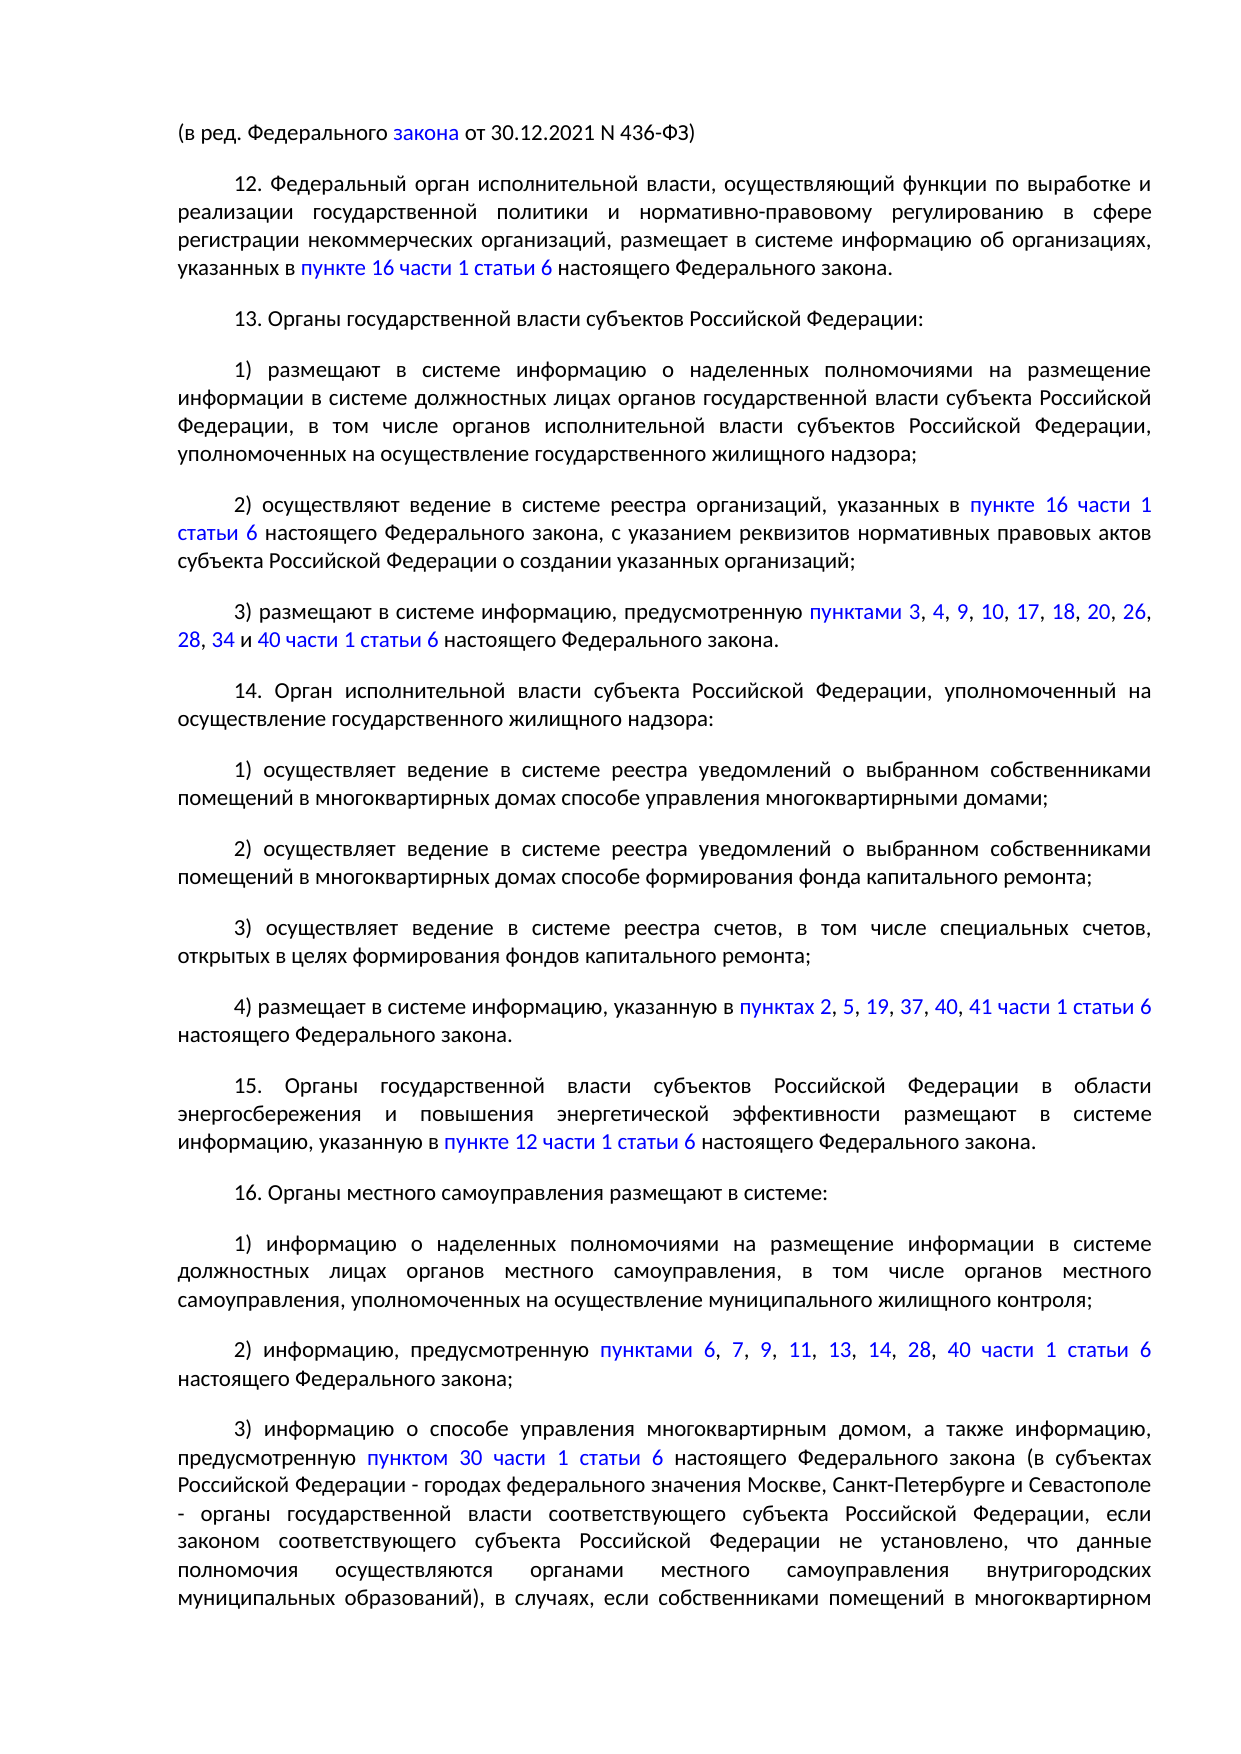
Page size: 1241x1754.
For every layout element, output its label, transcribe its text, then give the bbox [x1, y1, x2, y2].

text 3) размещают в системе информацию, предусмотренную пунктами 3, 4, 9, 10, 17, 18, 20, 26, 28, 34 и 40 части 1 статьи 6 настоящего Федерального закона. [177, 597, 1152, 653]
text 16. Органы местного самоуправления размещают в системе: [177, 1178, 1152, 1206]
text 2) информацию, предусмотренную пунктами 6, 7, 9, 11, 13, 14, 28, 40 части 1 статьи 6 настоящего Федерального закона; [177, 1336, 1152, 1392]
text 1) размещают в системе информацию о наделенных полномочиями на размещение информации в системе должностных лицах органов государственной власти субъекта Российской Федерации, в том числе органов исполнительной власти субъектов Российской Федерации, уполномоченных на осуществление государственного жилищного надзора; [177, 355, 1152, 467]
text 1) информацию о наделенных полномочиями на размещение информации в системе должностных лицах органов местного самоуправления, в том числе органов местного самоуправления, уполномоченных на осуществление муниципального жилищного контроля; [177, 1229, 1152, 1313]
text 1) осуществляет ведение в системе реестра уведомлений о выбранном собственниками помещений в многоквартирных домах способе управления многоквартирными домами; [177, 755, 1152, 811]
text 14. Орган исполнительной власти субъекта Российской Федерации, уполномоченный на осуществление государственного жилищного надзора: [177, 676, 1152, 732]
text 4) размещает в системе информацию, указанную в пунктах 2, 5, 19, 37, 40, 41 части 1 статьи 6 настоящего Федерального закона. [177, 992, 1152, 1048]
text 3) осуществляет ведение в системе реестра счетов, в том числе специальных счетов, открытых в целях формирования фондов капитального ремонта; [177, 913, 1152, 969]
text 12. Федеральный орган исполнительной власти, осуществляющий функции по выработке и реализации государственной политики и нормативно-правовому регулированию в сфере регистрации некоммерческих организаций, размещает в системе информацию об организациях, указанных в пункте 16 части 1 статьи 6 настоящего Федерального закона. [177, 169, 1152, 281]
text (в ред. Федерального закона от 30.12.2021 N 436-ФЗ) [177, 118, 1152, 146]
text 2) осуществляют ведение в системе реестра организаций, указанных в пункте 16 части 1 статьи 6 настоящего Федерального закона, с указанием реквизитов нормативных правовых актов субъекта Российской Федерации о создании указанных организаций; [177, 490, 1152, 574]
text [177, 1414, 1152, 1611]
text 15. Органы государственной власти субъектов Российской Федерации в области энергосбережения и повышения энергетической эффективности размещают в системе информацию, указанную в пункте 12 части 1 статьи 6 настоящего Федерального закона. [177, 1071, 1152, 1155]
text 2) осуществляет ведение в системе реестра уведомлений о выбранном собственниками помещений в многоквартирных домах способе формирования фонда капитального ремонта; [177, 834, 1152, 890]
text 13. Органы государственной власти субъектов Российской Федерации: [177, 304, 1152, 332]
